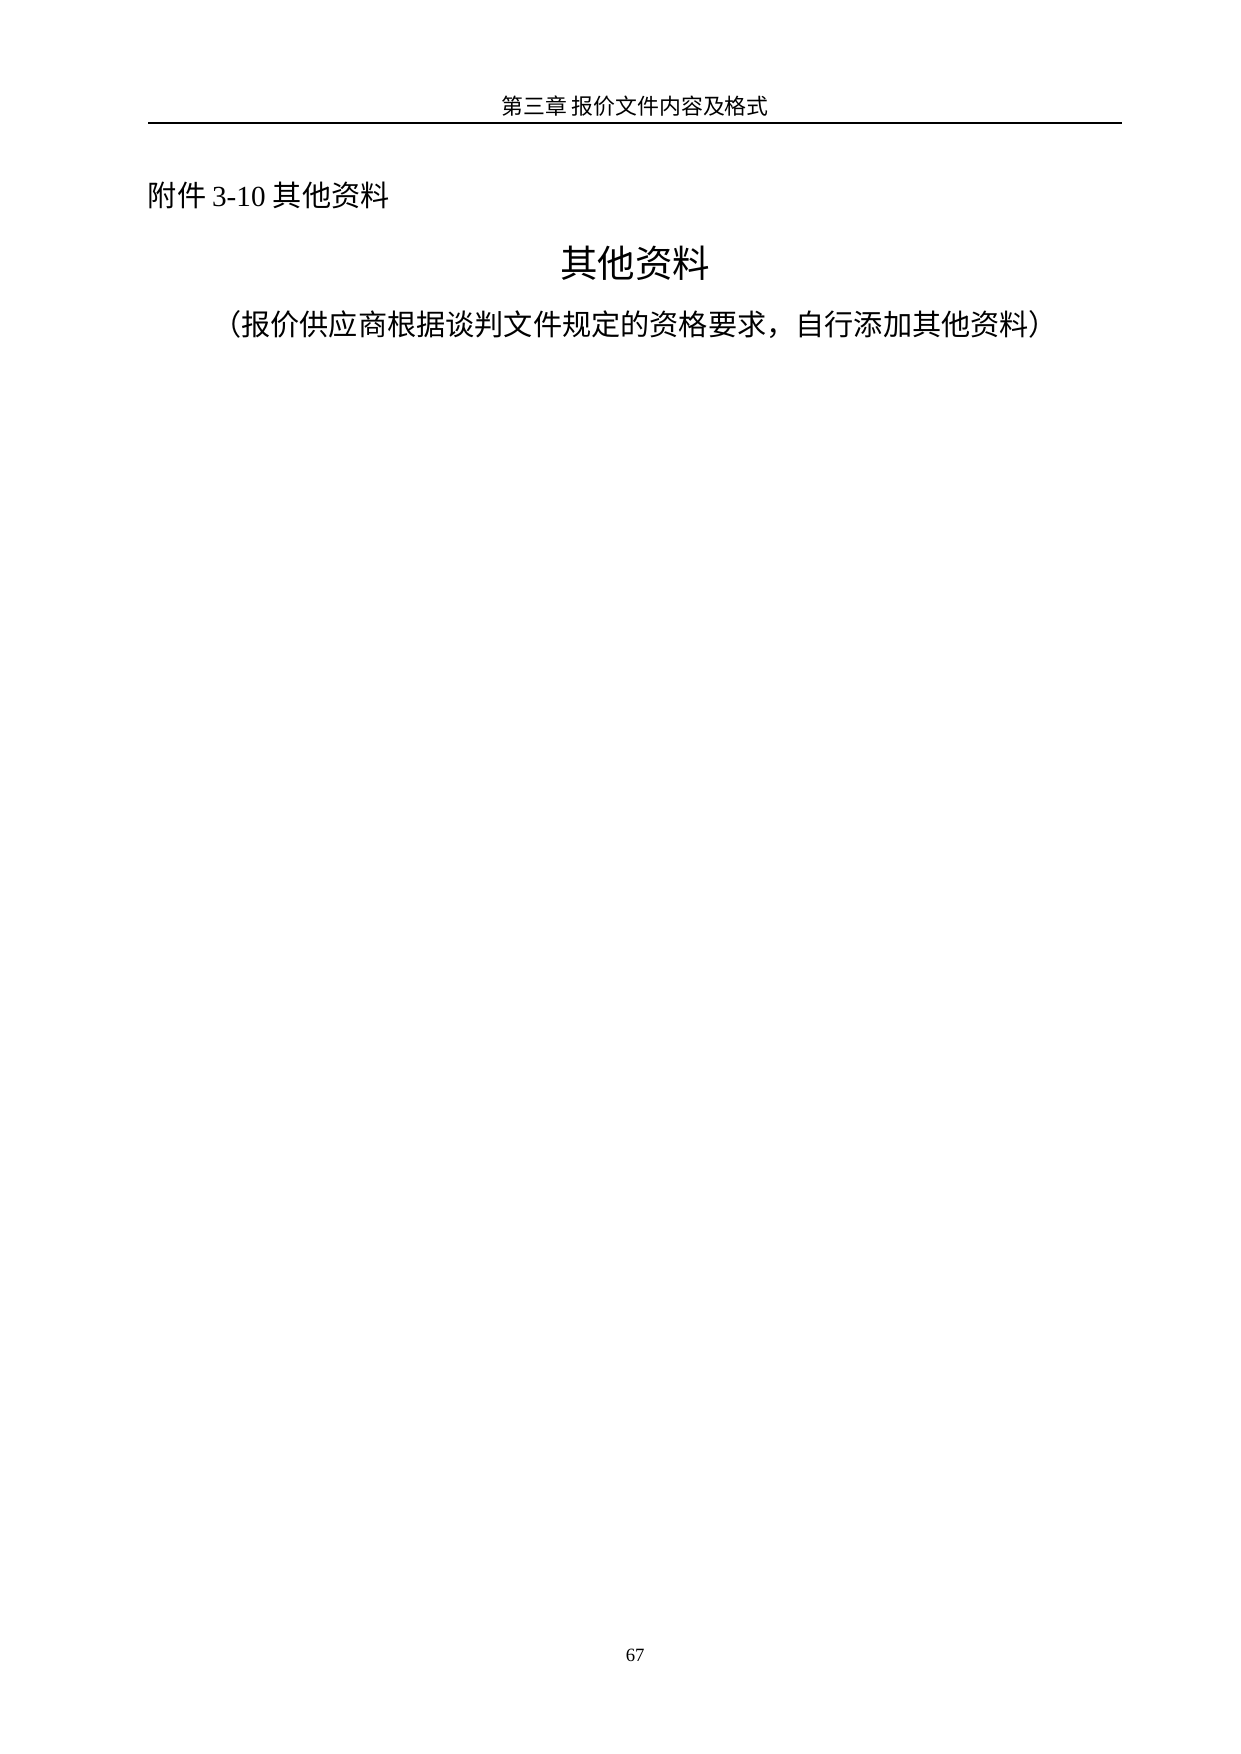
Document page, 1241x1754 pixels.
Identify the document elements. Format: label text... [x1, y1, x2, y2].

text 其他资料 [148, 231, 1122, 289]
text 附件3-10 其他资料 [148, 160, 1122, 218]
text （报价供应商根据谈判文件规定的资格要求，自行添加其他资料） [148, 302, 1122, 344]
